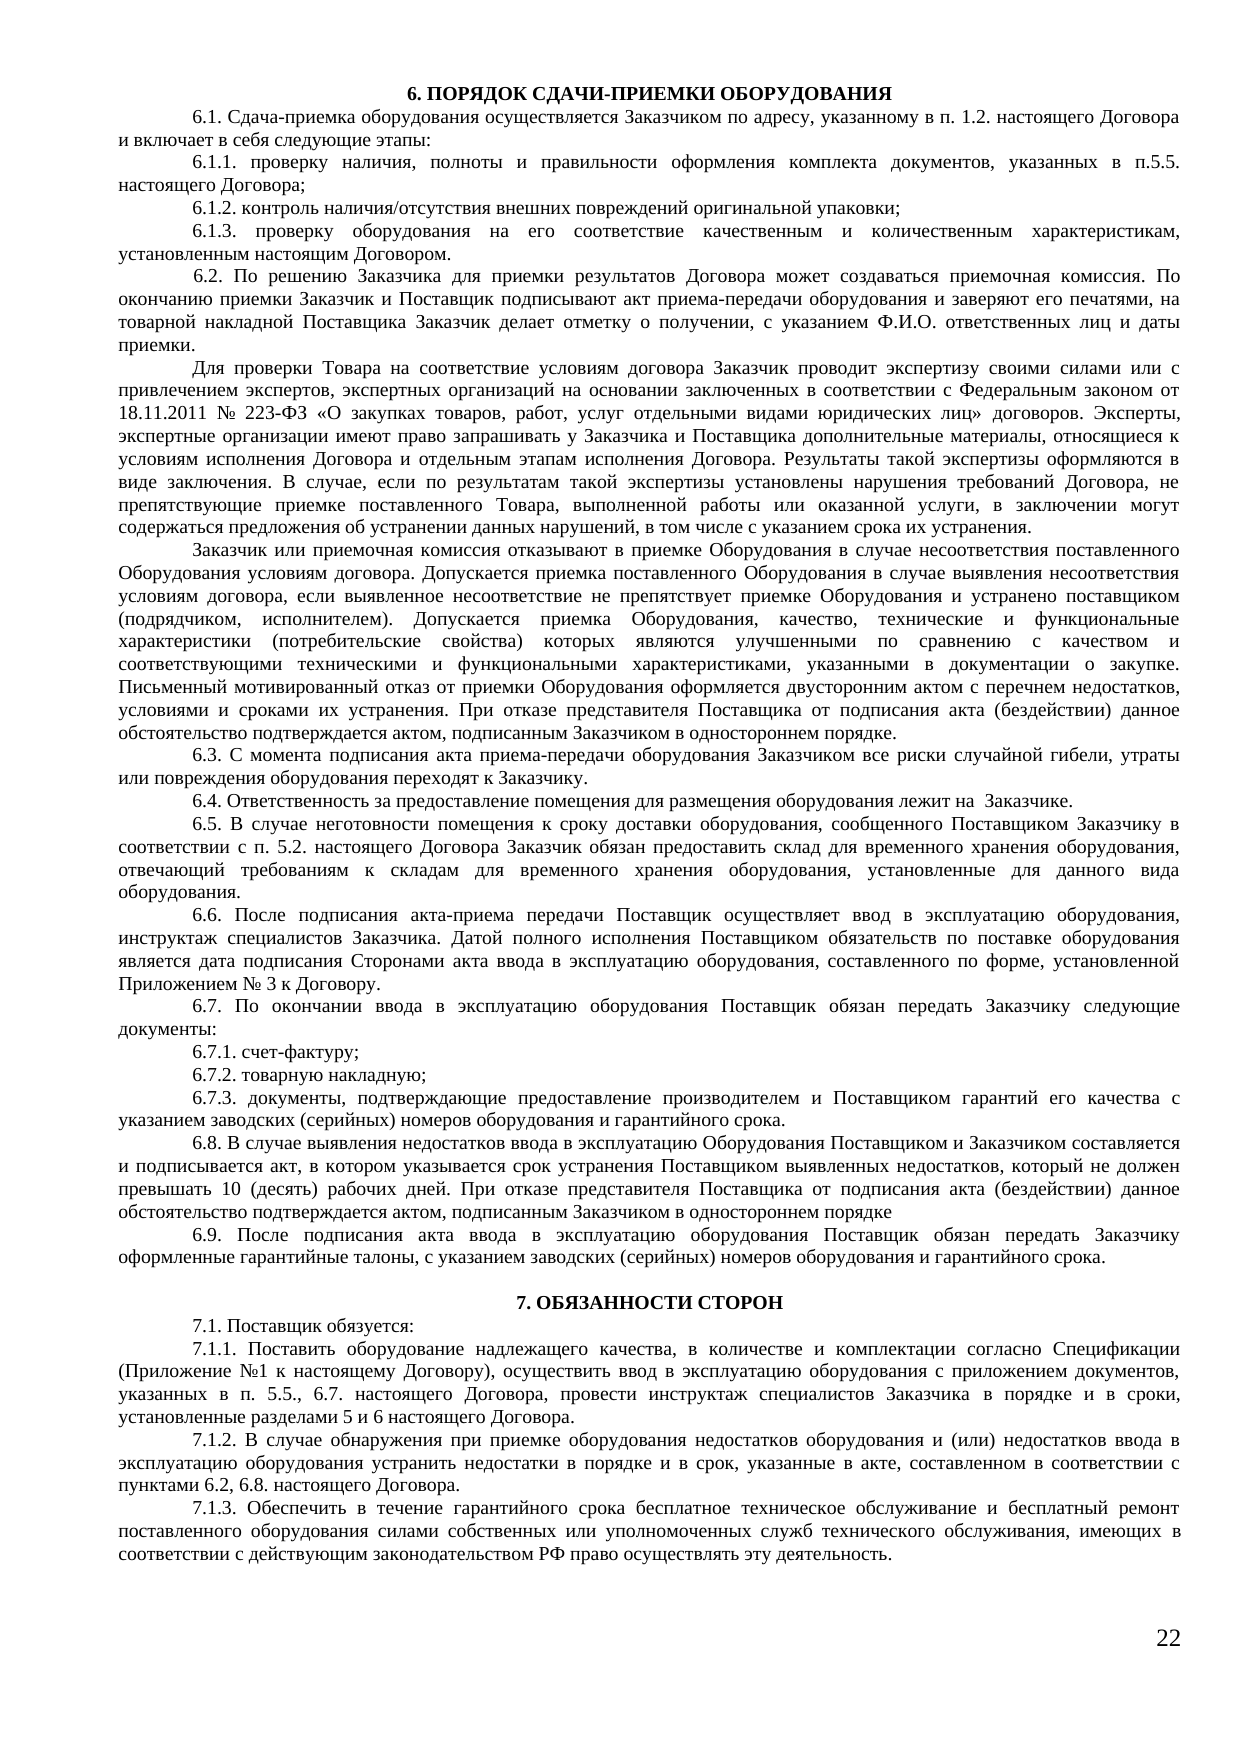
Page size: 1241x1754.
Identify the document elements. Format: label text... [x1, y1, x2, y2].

text 6.1.1. проверку наличия, полноты и правильности оформления комплекта документов, указанных в п.5.5. настоящего Договора; [118, 150, 1181, 196]
text 6.9. После подписания акта ввода в эксплуатацию оборудования Поставщик обязан передать Заказчику оформленные гарантийные талоны, с указанием заводских (серийных) номеров оборудования и гарантийного срока. [118, 1222, 1181, 1268]
text 6.7. По окончании ввода в эксплуатацию оборудования Поставщик обязан передать Заказчику следующие документы: [118, 994, 1181, 1040]
text 6.1. Сдача-приемка оборудования осуществляется Заказчиком по адресу, указанному в п. 1.2. настоящего Договора и включает в себя следующие этапы: [118, 105, 1181, 150]
text 6.3. С момента подписания акта приема-передачи оборудования Заказчиком все риски случайной гибели, утраты или повреждения оборудования переходят к Заказчику. [118, 743, 1181, 789]
text 7. ОБЯЗАННОСТИ СТОРОН [118, 1291, 1181, 1314]
text 6.2. По решению Заказчика для приемки результатов Договора может создаваться приемочная комиссия. По окончанию приемки Заказчик и Поставщик подписывают акт приема-передачи оборудования и заверяют его печатями, на товарной накладной Поставщика Заказчик делает отметку о получении, с указанием Ф.И.О. ответственных лиц и даты приемки. [118, 264, 1182, 356]
text 7.1.2. В случае обнаружения при приемке оборудования недостатков оборудования и (или) недостатков ввода в эксплуатацию оборудования устранить недостатки в порядке и в срок, указанные в акте, составленном в соответствии с пунктами 6.2, 6.8. настоящего Договора. [118, 1428, 1181, 1496]
text Заказчик или приемочная комиссия отказывают в приемке Оборудования в случае несоответствия поставленного Оборудования условиям договора. Допускается приемка поставленного Оборудования в случае выявления несоответствия условиям договора, если выявленное несоответствие не препятствует приемке Оборудования и устранено поставщиком (подрядчиком, исполнителем). Допускается приемка Оборудования, качество, технические и функциональные характеристики (потребительские свойства) которых являются улучшенными по сравнению с качеством и соответствующими техническими и функциональными характеристиками, указанными в документации о закупке. Письменный мотивированный отказ от приемки Оборудования оформляется двусторонним актом с перечнем недостатков, условиями и сроками их устранения. При отказе представителя Поставщика от подписания акта (бездействии) данное обстоятельство подтверждается актом, подписанным Заказчиком в одностороннем порядке. [118, 538, 1181, 743]
text 6.7.2. товарную накладную; [118, 1063, 1181, 1086]
text 6.4. Ответственность за предоставление помещения для размещения оборудования лежит на Заказчике. [118, 789, 1181, 812]
text 6.1.3. проверку оборудования на его соответствие качественным и количественным характеристикам, установленным настоящим Договором. [118, 219, 1181, 264]
text 7.1. Поставщик обязуется: [118, 1314, 1181, 1337]
text 6.5. В случае неготовности помещения к сроку доставки оборудования, сообщенного Поставщиком Заказчику в соответствии с п. 5.2. настоящего Договора Заказчик обязан предоставить склад для временного хранения оборудования, отвечающий требованиям к складам для временного хранения оборудования, установленные для данного вида оборудования. [118, 812, 1181, 903]
text Для проверки Товара на соответствие условиям договора Заказчик проводит экспертизу своими силами или с привлечением экспертов, экспертных организаций на основании заключенных в соответствии с Федеральным законом от 18.11.2011 № 223-ФЗ «О закупках товаров, работ, услуг отдельными видами юридических лиц» договоров. Эксперты, экспертные организации имеют право запрашивать у Заказчика и Поставщика дополнительные материалы, относящиеся к условиям исполнения Договора и отдельным этапам исполнения Договора. Результаты такой экспертизы оформляются в виде заключения. В случае, если по результатам такой экспертизы установлены нарушения требований Договора, не препятствующие приемке поставленного Товара, выполненной работы или оказанной услуги, в заключении могут содержаться предложения об устранении данных нарушений, в том числе с указанием срока их устранения. [118, 356, 1181, 538]
text 6.8. В случае выявления недостатков ввода в эксплуатацию Оборудования Поставщиком и Заказчиком составляется и подписывается акт, в котором указывается срок устранения Поставщиком выявленных недостатков, который не должен превышать 10 (десять) рабочих дней. При отказе представителя Поставщика от подписания акта (бездействии) данное обстоятельство подтверждается актом, подписанным Заказчиком в одностороннем порядке [118, 1131, 1181, 1222]
text 6. ПОРЯДОК СДАЧИ-ПРИЕМКИ ОБОРУДОВАНИЯ [118, 82, 1181, 105]
text 6.7.3. документы, подтверждающие предоставление производителем и Поставщиком гарантий его качества с указанием заводских (серийных) номеров оборудования и гарантийного срока. [118, 1086, 1181, 1131]
text 7.1.3. Обеспечить в течение гарантийного срока бесплатное техническое обслуживание и бесплатный ремонт поставленного оборудования силами собственных или уполномоченных служб технического обслуживания, имеющих в соответствии с действующим законодательством РФ право осуществлять эту деятельность. [118, 1496, 1181, 1565]
text 6.6. После подписания акта-приема передачи Поставщик осуществляет ввод в эксплуатацию оборудования, инструктаж специалистов Заказчика. Датой полного исполнения Поставщиком обязательств по поставке оборудования является дата подписания Сторонами акта ввода в эксплуатацию оборудования, составленного по форме, установленной Приложением № 3 к Договору. [118, 903, 1181, 994]
text 6.7.1. счет-фактуру; [118, 1040, 1181, 1063]
text 6.1.2. контроль наличия/отсутствия внешних повреждений оригинальной упаковки; [118, 196, 1181, 219]
text 7.1.1. Поставить оборудование надлежащего качества, в количестве и комплектации согласно Спецификации (Приложение №1 к настоящему Договору), осуществить ввод в эксплуатацию оборудования с приложением документов, указанных в п. 5.5., 6.7. настоящего Договора, провести инструктаж специалистов Заказчика в порядке и в сроки, установленные разделами 5 и 6 настоящего Договора. [118, 1337, 1181, 1428]
